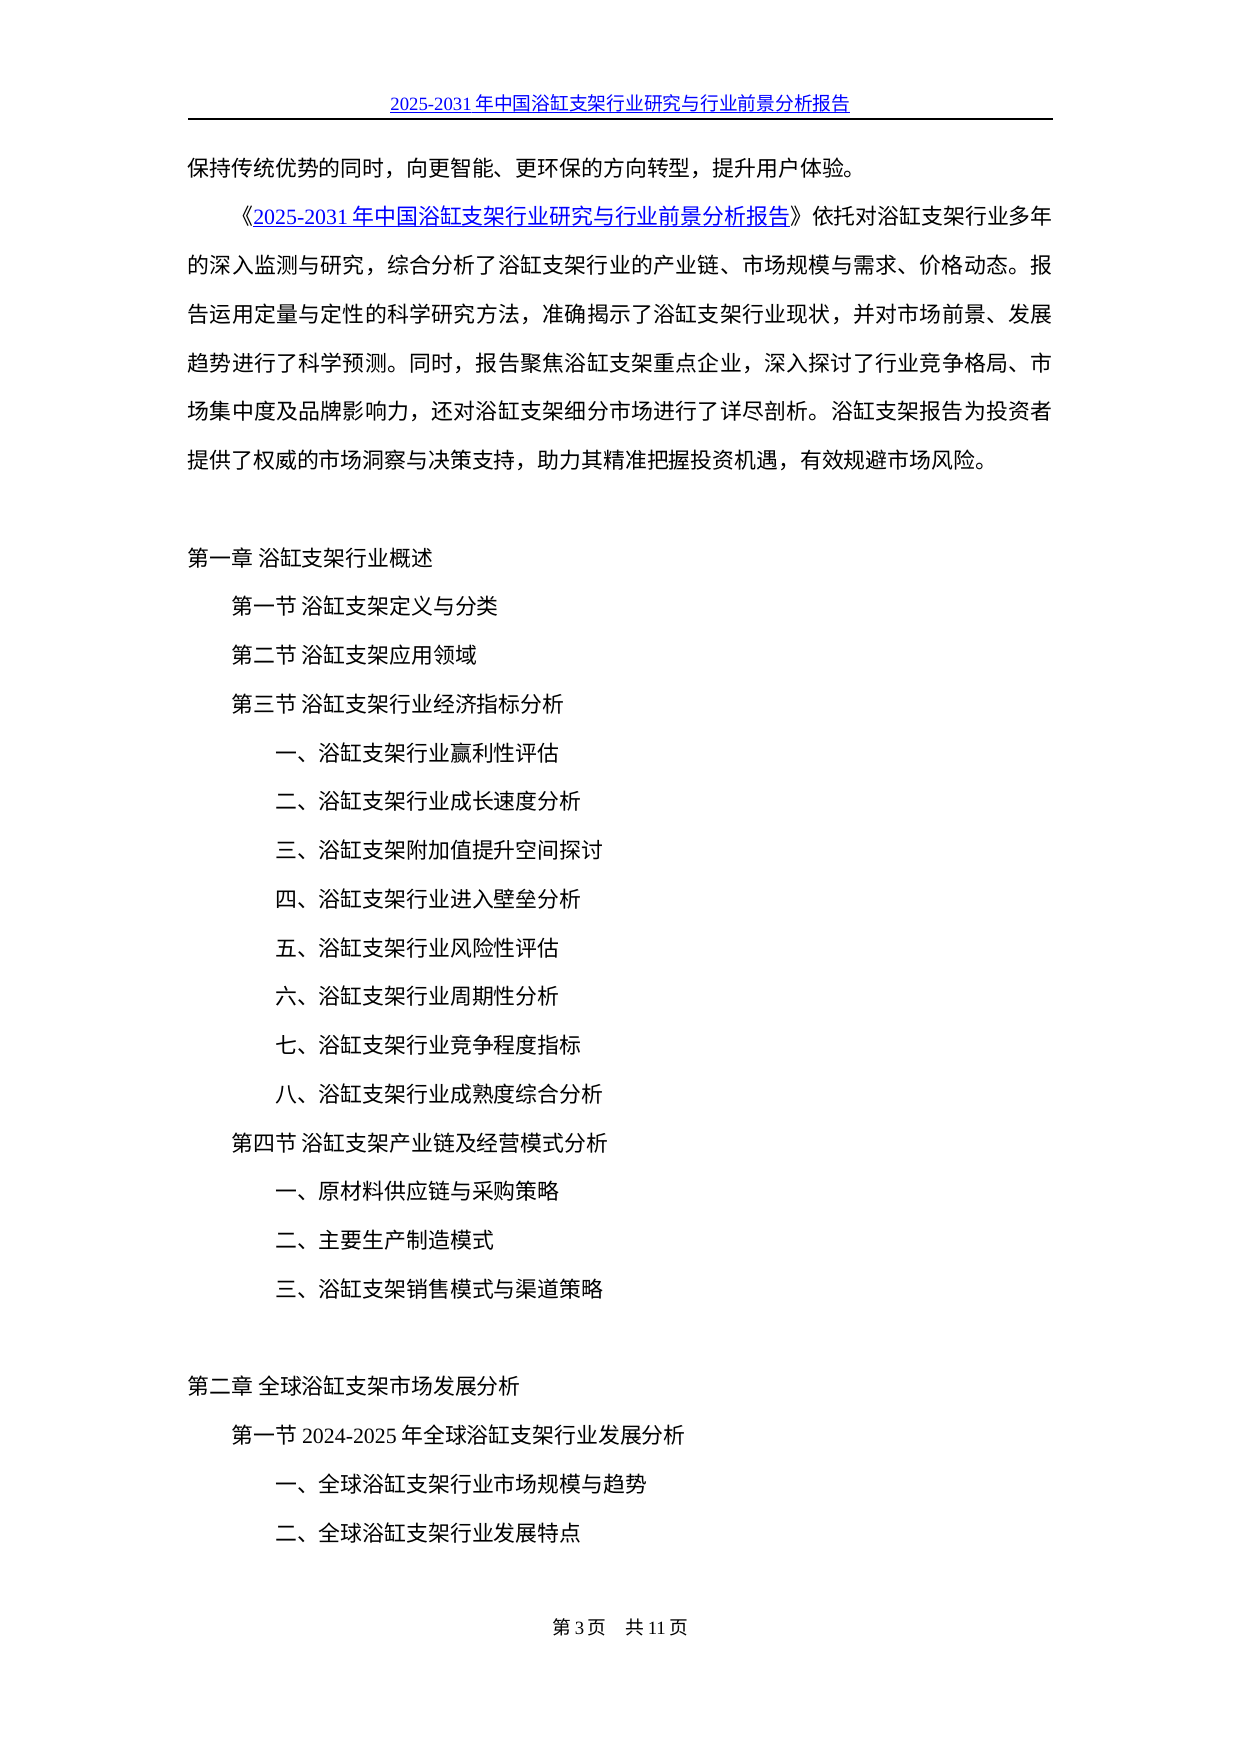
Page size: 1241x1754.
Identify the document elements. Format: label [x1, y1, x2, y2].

text [187, 150, 1053, 1548]
